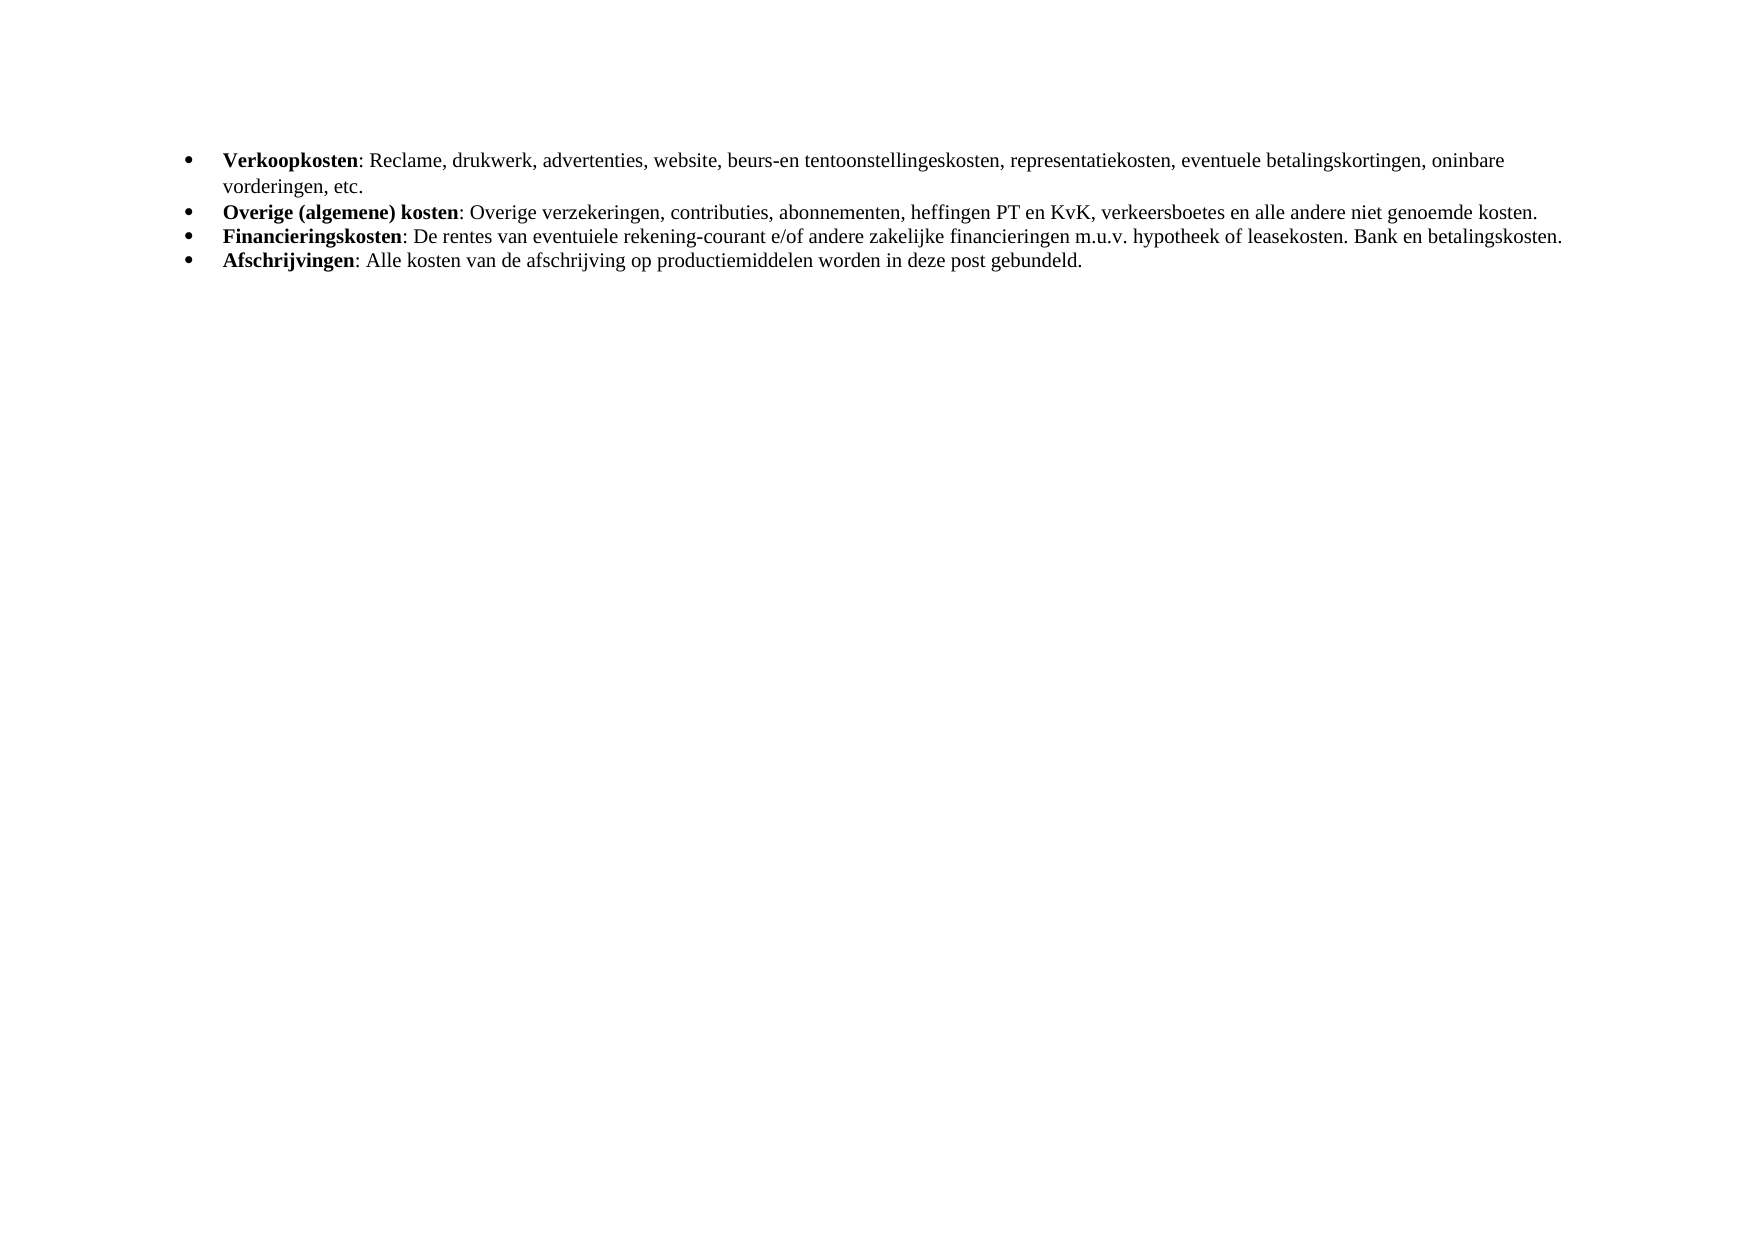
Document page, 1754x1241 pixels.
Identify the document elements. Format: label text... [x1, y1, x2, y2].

list Afschrijvingen: Alle kosten van de afschrijving op productiemiddelen worden in deze post gebundeld. [185, 248, 1606, 272]
list Verkoopkosten: Reclame, drukwerk, advertenties, website, beurs-en tentoonstellingeskosten, representatiekosten, eventuele betalingskortingen, oninbare vorderingen, etc. [185, 148, 1606, 200]
list Overige (algemene) kosten: Overige verzekeringen, contributies, abonnementen, heffingen PT en KvK, verkeersboetes en alle andere niet genoemde kosten. [185, 200, 1606, 224]
list Financieringskosten: De rentes van eventuiele rekening-courant e/of andere zakelijke financieringen m.u.v. hypotheek of leasekosten. Bank en betalingskosten. [185, 224, 1606, 248]
